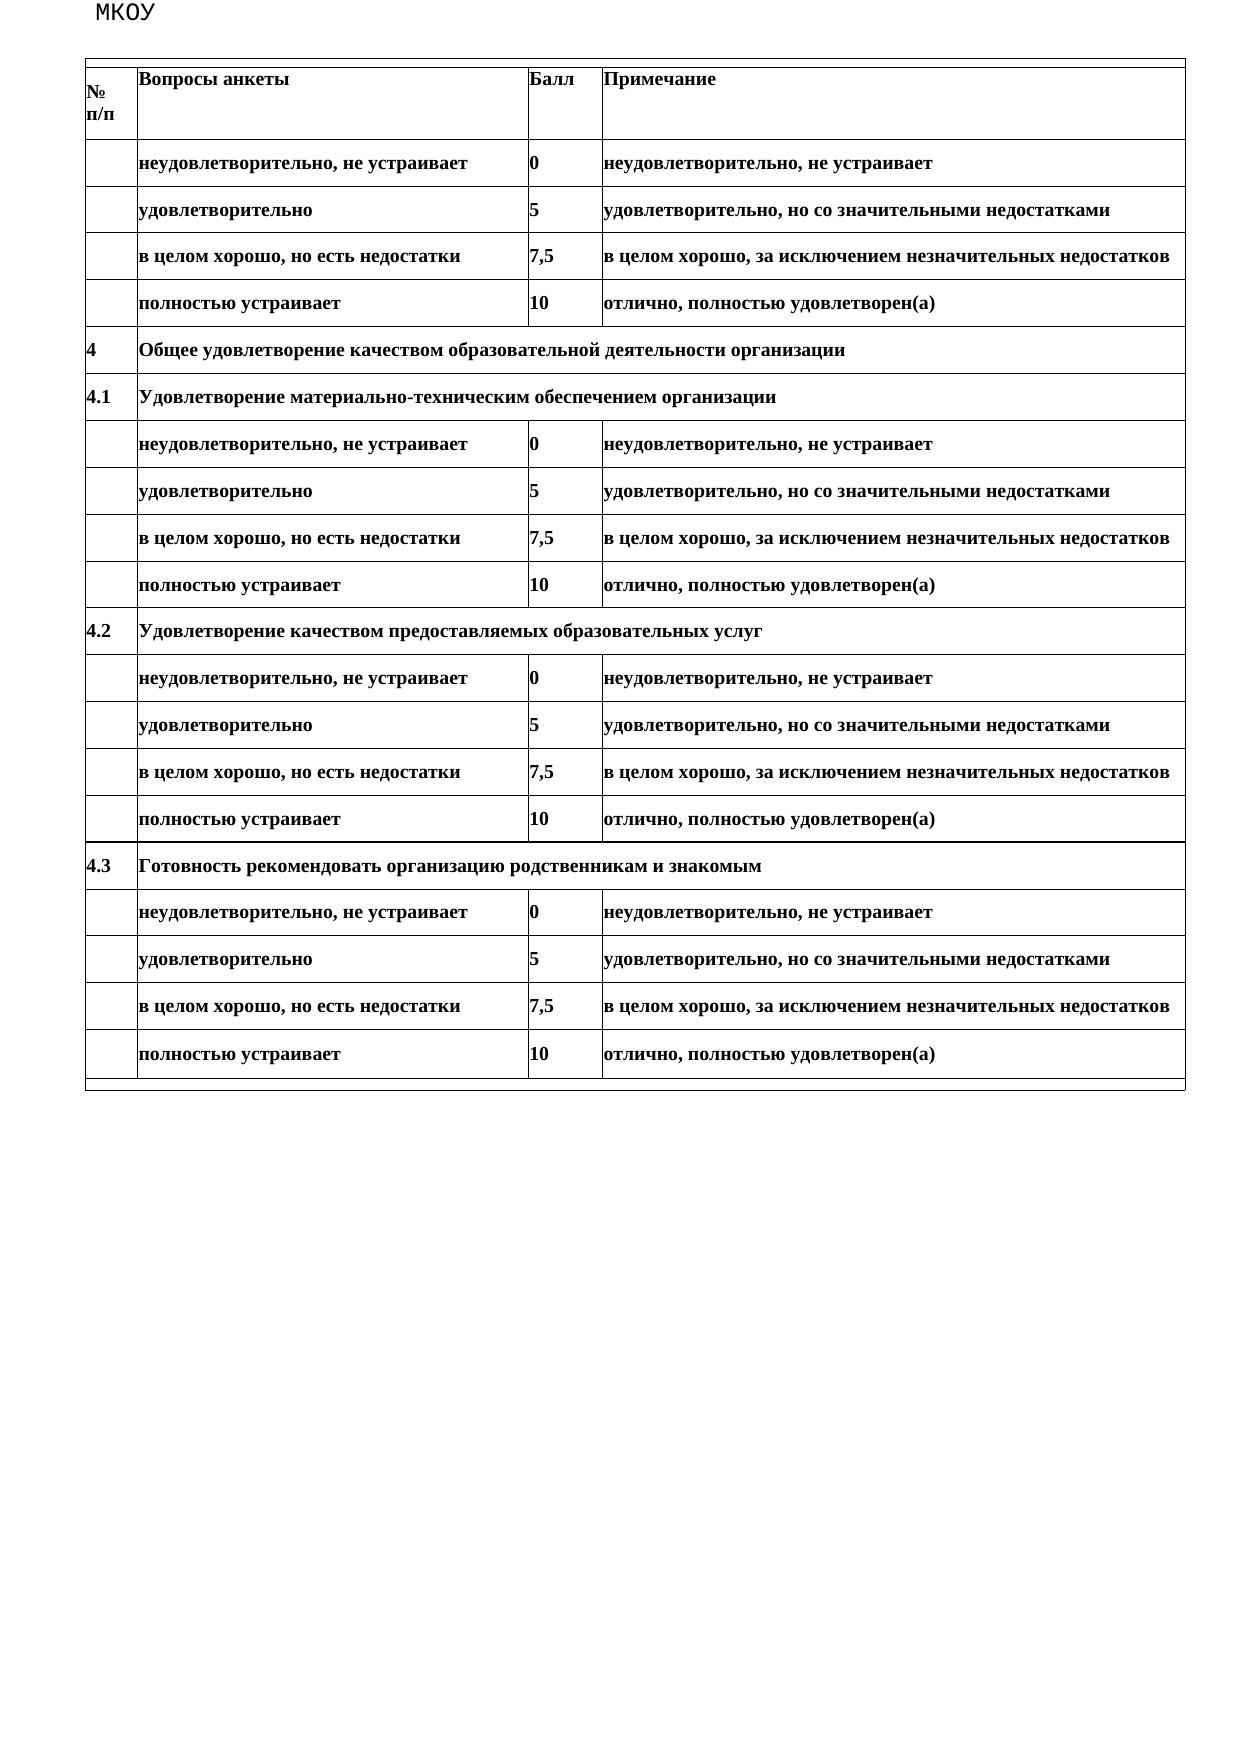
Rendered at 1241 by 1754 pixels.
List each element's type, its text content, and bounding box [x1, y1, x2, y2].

table_cell [86, 187, 137, 232]
table_cell неудовлетворительно, не устраивает [138, 890, 528, 935]
table_cell удовлетворительно, но со значительными недостатками [603, 702, 1185, 748]
table_cell в целом хорошо, за исключением незначительных недостатков [603, 515, 1185, 561]
table_cell 7,5 [529, 983, 602, 1029]
table_cell [86, 562, 137, 607]
table_cell отлично, полностью удовлетворен(а) [603, 796, 1185, 841]
table_cell [86, 936, 137, 982]
table_header Балл [529, 68, 602, 139]
table_header № п/п [86, 68, 137, 139]
table_cell 7,5 [529, 515, 602, 561]
table_cell неудовлетворительно, не устраивает [603, 421, 1185, 467]
table_cell [86, 655, 137, 701]
table_cell удовлетворительно, но со значительными недостатками [603, 468, 1185, 514]
table_cell 7,5 [529, 233, 602, 279]
table_cell [86, 233, 137, 279]
table_cell 4 [86, 327, 137, 373]
table_cell [86, 515, 137, 561]
table_cell 5 [529, 187, 602, 232]
table_cell 0 [529, 890, 602, 935]
table_cell 5 [529, 702, 602, 748]
table_cell 5 [529, 468, 602, 514]
table_cell [86, 983, 137, 1029]
table_cell полностью устраивает [138, 1030, 528, 1077]
table_cell Удовлетворение материально-техническим обеспечением организации [138, 374, 1185, 420]
table_cell полностью устраивает [138, 796, 528, 841]
table_cell неудовлетворительно, не устраивает [138, 140, 528, 186]
table_cell 10 [529, 796, 602, 841]
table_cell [603, 233, 1185, 279]
table_cell неудовлетворительно, не устраивает [603, 890, 1185, 935]
table_header Вопросы анкеты [138, 68, 528, 139]
table_cell в целом хорошо, но есть недостатки [138, 749, 528, 794]
table_cell отлично, полностью удовлетворен(а) [603, 1030, 1185, 1077]
table_cell 7,5 [529, 749, 602, 794]
table_cell в целом хорошо, за исключением незначительных недостатков [603, 983, 1185, 1029]
table_cell [86, 702, 137, 748]
table_cell в целом хорошо, но есть недостатки [138, 515, 528, 561]
table_cell [86, 890, 137, 935]
table_cell отлично, полностью удовлетворен(а) [603, 280, 1185, 326]
table_cell удовлетворительно [138, 702, 528, 748]
table_cell 0 [529, 421, 602, 467]
table_cell 4.1 [86, 374, 137, 420]
table_cell 10 [529, 1030, 602, 1077]
table_cell неудовлетворительно, не устраивает [603, 140, 1185, 186]
table_cell 4.2 [86, 608, 137, 654]
table_cell удовлетворительно, но со значительными недостатками [603, 936, 1185, 982]
table_cell отлично, полностью удовлетворен(а) [603, 562, 1185, 607]
table_cell удовлетворительно [138, 187, 528, 232]
table_header Примечание [603, 68, 1185, 139]
table_cell 5 [529, 936, 602, 982]
table_cell 0 [529, 655, 602, 701]
table_cell [86, 140, 137, 186]
table_cell Общее удовлетворение качеством образовательной деятельности организации [138, 327, 1185, 373]
table_cell 10 [529, 280, 602, 326]
table_cell в целом хорошо, но есть недостатки [138, 983, 528, 1029]
table_cell Готовность рекомендовать организацию родственникам и знакомым [138, 843, 1185, 888]
table_cell [86, 796, 137, 841]
table_cell [86, 421, 137, 467]
table_cell [86, 1030, 137, 1077]
table_cell неудовлетворительно, не устраивает [138, 421, 528, 467]
table_cell удовлетворительно [138, 468, 528, 514]
table_cell полностью устраивает [138, 280, 528, 326]
table_cell [86, 749, 137, 794]
table_cell 0 [529, 140, 602, 186]
table_cell [86, 280, 137, 326]
table_cell Удовлетворение качеством предоставляемых образовательных услуг [138, 608, 1185, 654]
table_cell в целом хорошо, за исключением незначительных недостатков [603, 749, 1185, 794]
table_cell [603, 187, 1185, 232]
table_cell 4.3 [86, 843, 137, 888]
table_cell в целом хорошо, но есть недостатки [138, 233, 528, 279]
table_cell [86, 468, 137, 514]
table_cell неудовлетворительно, не устраивает [138, 655, 528, 701]
table_cell полностью устраивает [138, 562, 528, 607]
table_cell удовлетворительно [138, 936, 528, 982]
table_cell 10 [529, 562, 602, 607]
table_cell неудовлетворительно, не устраивает [603, 655, 1185, 701]
